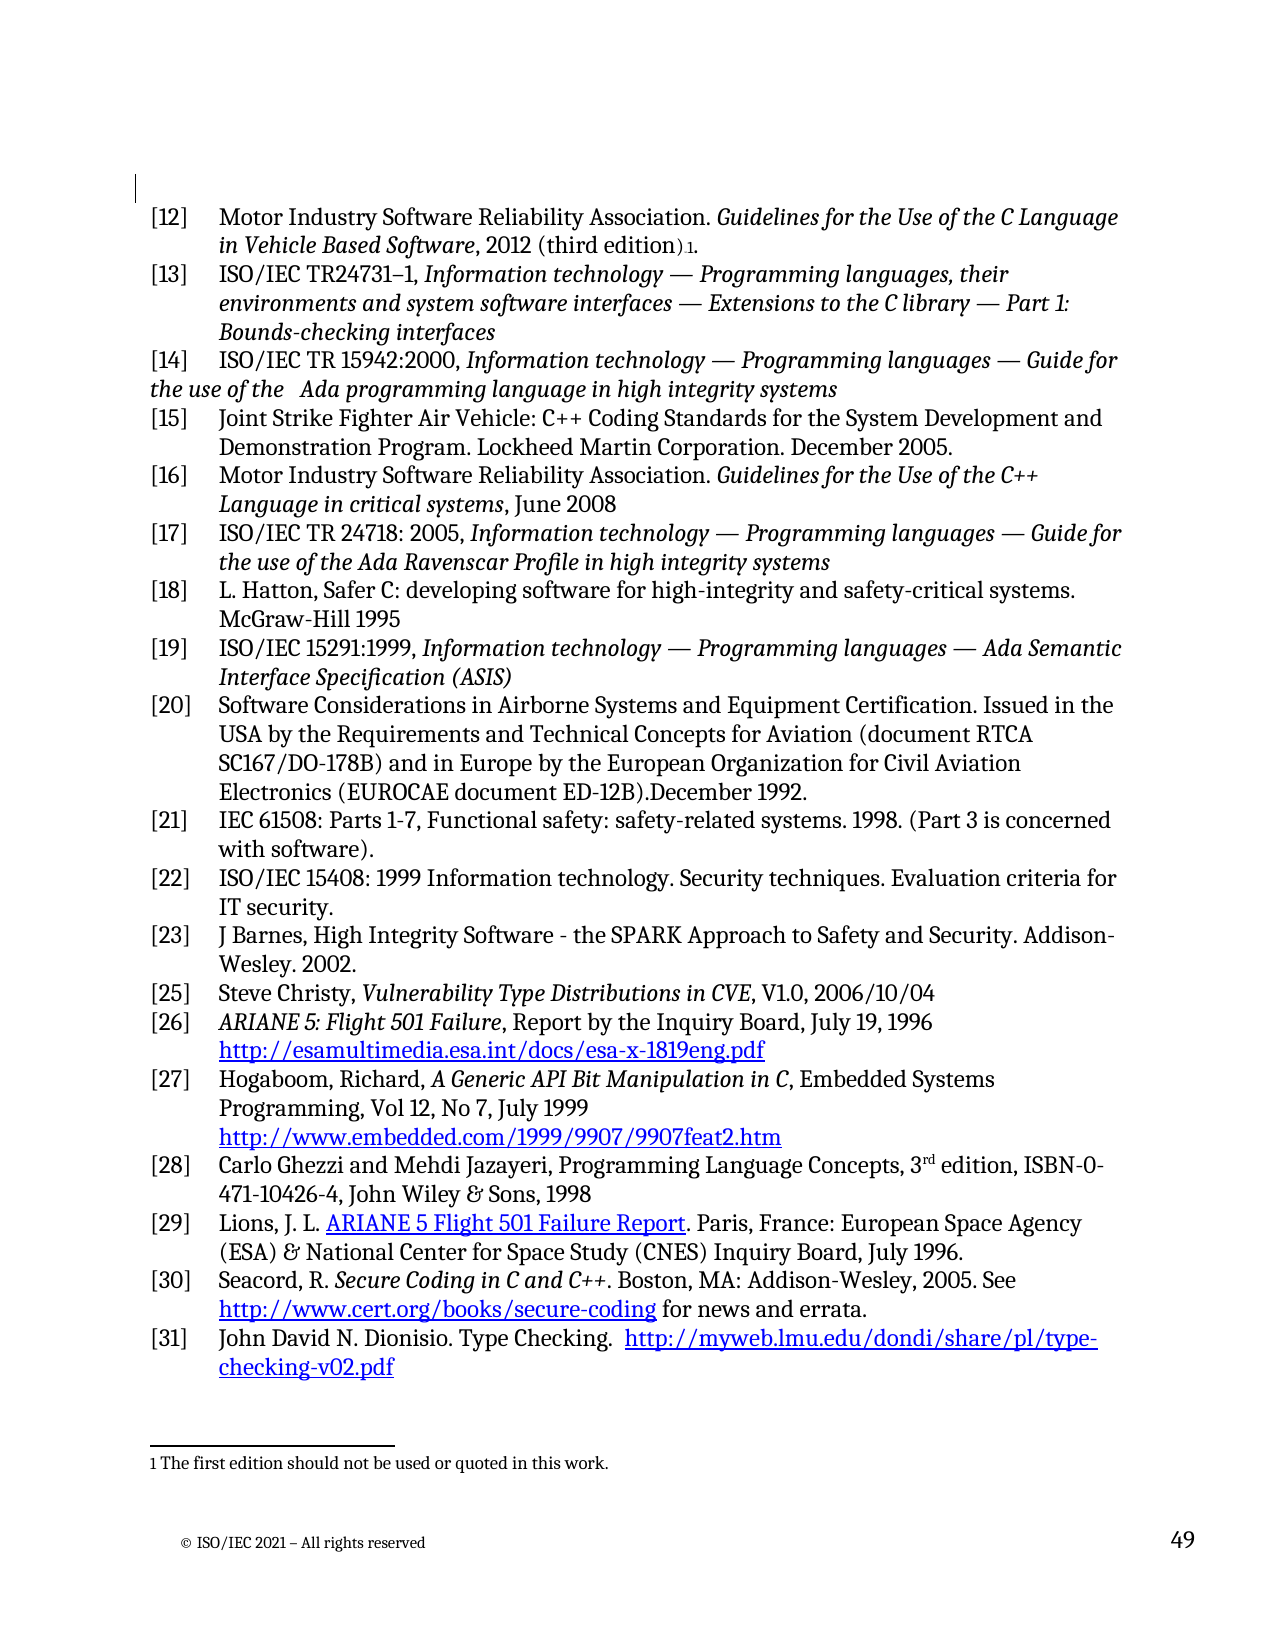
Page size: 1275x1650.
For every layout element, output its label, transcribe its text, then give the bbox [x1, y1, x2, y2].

text [17] ISO/IEC TR 24718: 2005, Information technology — Programming languages — Guide for the use of the Ada Ravenscar Profile in high integrity systems [150, 519, 1125, 576]
text [23] J Barnes, High Integrity Software - the SPARK Approach to Safety and Security. Addison-Wesley. 2002. [150, 921, 1125, 979]
text [21] IEC 61508: Parts 1-7, Functional safety: safety-related systems. 1998. (Part 3 is concerned with software). [150, 806, 1125, 864]
text [19] ISO/IEC 15291:1999, Information technology — Programming languages — Ada Semantic Interface Specification (ASIS) [150, 634, 1125, 691]
text [30] Seacord, R. Secure Coding in C and C++. Boston, MA: Addison-Wesley, 2005. See http://www.cert.org/books/secure-coding for news and errata. [150, 1266, 1125, 1324]
text [31] John David N. Dionisio. Type Checking. http://myweb.lmu.edu/dondi/share/pl/type-checking-v02.pdf [150, 1324, 1125, 1381]
text [28] Carlo Ghezzi and Mehdi Jazayeri, Programming Language Concepts, 3rd edition, ISBN-0-471-10426-4, John Wiley & Sons, 1998 [150, 1151, 1125, 1209]
text [27] Hogaboom, Richard, A Generic API Bit Manipulation in C, Embedded Systems Programming, Vol 12, No 7, July 1999 http://www.embedded.com/1999/9907/9907feat2.htm [150, 1065, 1125, 1151]
text [16] Motor Industry Software Reliability Association. Guidelines for the Use of the C++ Language in critical systems, June 2008 [150, 461, 1125, 519]
text [29] Lions, J. L. ARIANE 5 Flight 501 Failure Report. Paris, France: European Space Agency (ESA) & National Center for Space Study (CNES) Inquiry Board, July 1996. [150, 1209, 1125, 1266]
text [22] ISO/IEC 15408: 1999 Information technology. Security techniques. Evaluation criteria for IT security. [150, 864, 1125, 921]
text [20] Software Considerations in Airborne Systems and Equipment Certification. Issued in the USA by the Requirements and Technical Concepts for Aviation (document RTCA SC167/DO-178B) and in Europe by the European Organization for Civil Aviation Electronics (EUROCAE document ED-12B).December 1992. [150, 691, 1125, 806]
text [26] ARIANE 5: Flight 501 Failure, Report by the Inquiry Board, July 19, 1996 http://esamultimedia.esa.int/docs/esa-x-1819eng.pdf [150, 1007, 1125, 1065]
text [12] Motor Industry Software Reliability Association. Guidelines for the Use of the C Language in Vehicle Based Software, 2012 (third edition)16F. [150, 202, 1125, 260]
text [18] L. Hatton, Safer C: developing software for high-integrity and safety-critical systems. McGraw-Hill 1995 [150, 576, 1125, 634]
text [14] ISO/IEC TR 15942:2000, Information technology — Programming languages — Guide for the use of the Ada programming language in high integrity systems [150, 346, 1125, 404]
text [25] Steve Christy, Vulnerability Type Distributions in CVE, V1.0, 2006/10/04 [150, 979, 1125, 1007]
text [15] Joint Strike Fighter Air Vehicle: C++ Coding Standards for the System Development and Demonstration Program. Lockheed Martin Corporation. December 2005. [150, 404, 1125, 461]
text [13] ISO/IEC TR24731–1, Information technology — Programming languages, their environments and system software interfaces — Extensions to the C library — Part 1: Bounds-checking interfaces [150, 260, 1125, 346]
